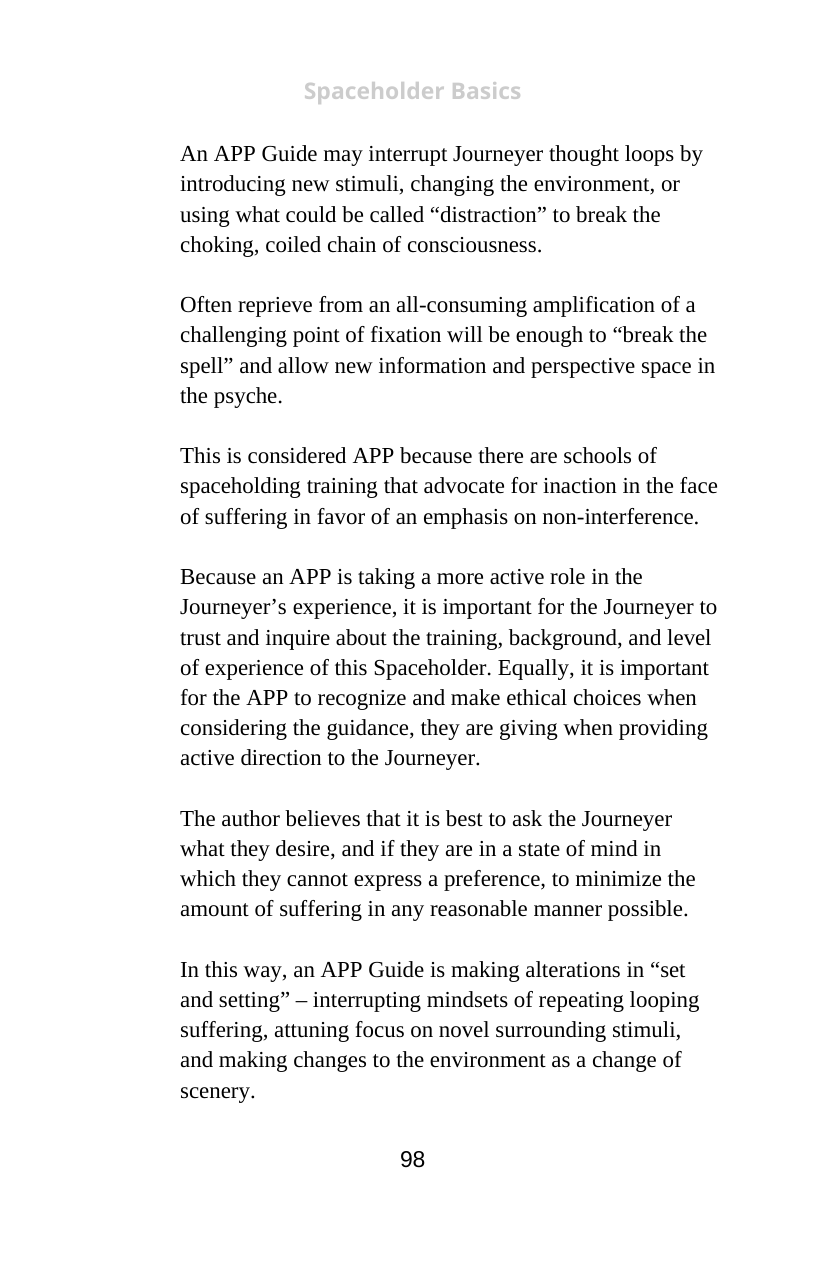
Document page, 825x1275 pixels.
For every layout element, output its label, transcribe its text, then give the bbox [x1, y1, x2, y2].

text This is considered APP because there are schools of spaceholding training that advocate for inaction in the face of suffering in favor of an emphasis on non-interference. [180, 442, 720, 529]
text Because an APP is taking a more active role in the Journeyer’s experience, it is important for the Journeyer to trust and inquire about the training, background, and level of experience of this Spaceholder. Equally, it is important for the APP to recognize and make ethical choices when considering the guidance, they are giving when providing active direction to the Journeyer. [180, 563, 720, 771]
text In this way, an APP Guide is making alterations in “set and setting” – interrupting mindsets of repeating looping suffering, attuning focus on novel surrounding stimuli, and making changes to the environment as a change of scenery. [180, 956, 720, 1103]
text The author believes that it is best to ask the Journeyer what they desire, and if they are in a state of mind in which they cannot express a preference, to minimize the amount of suffering in any reasonable manner possible. [180, 805, 720, 922]
text Often reprieve from an all-consuming amplification of a challenging point of fixation will be enough to “break the spell” and allow new information and perspective space in the psyche. [180, 291, 720, 408]
text An APP Guide may interrupt Journeyer thought loops by introducing new stimuli, changing the environment, or using what could be called “distraction” to break the choking, coiled chain of consciousness. [180, 140, 720, 257]
